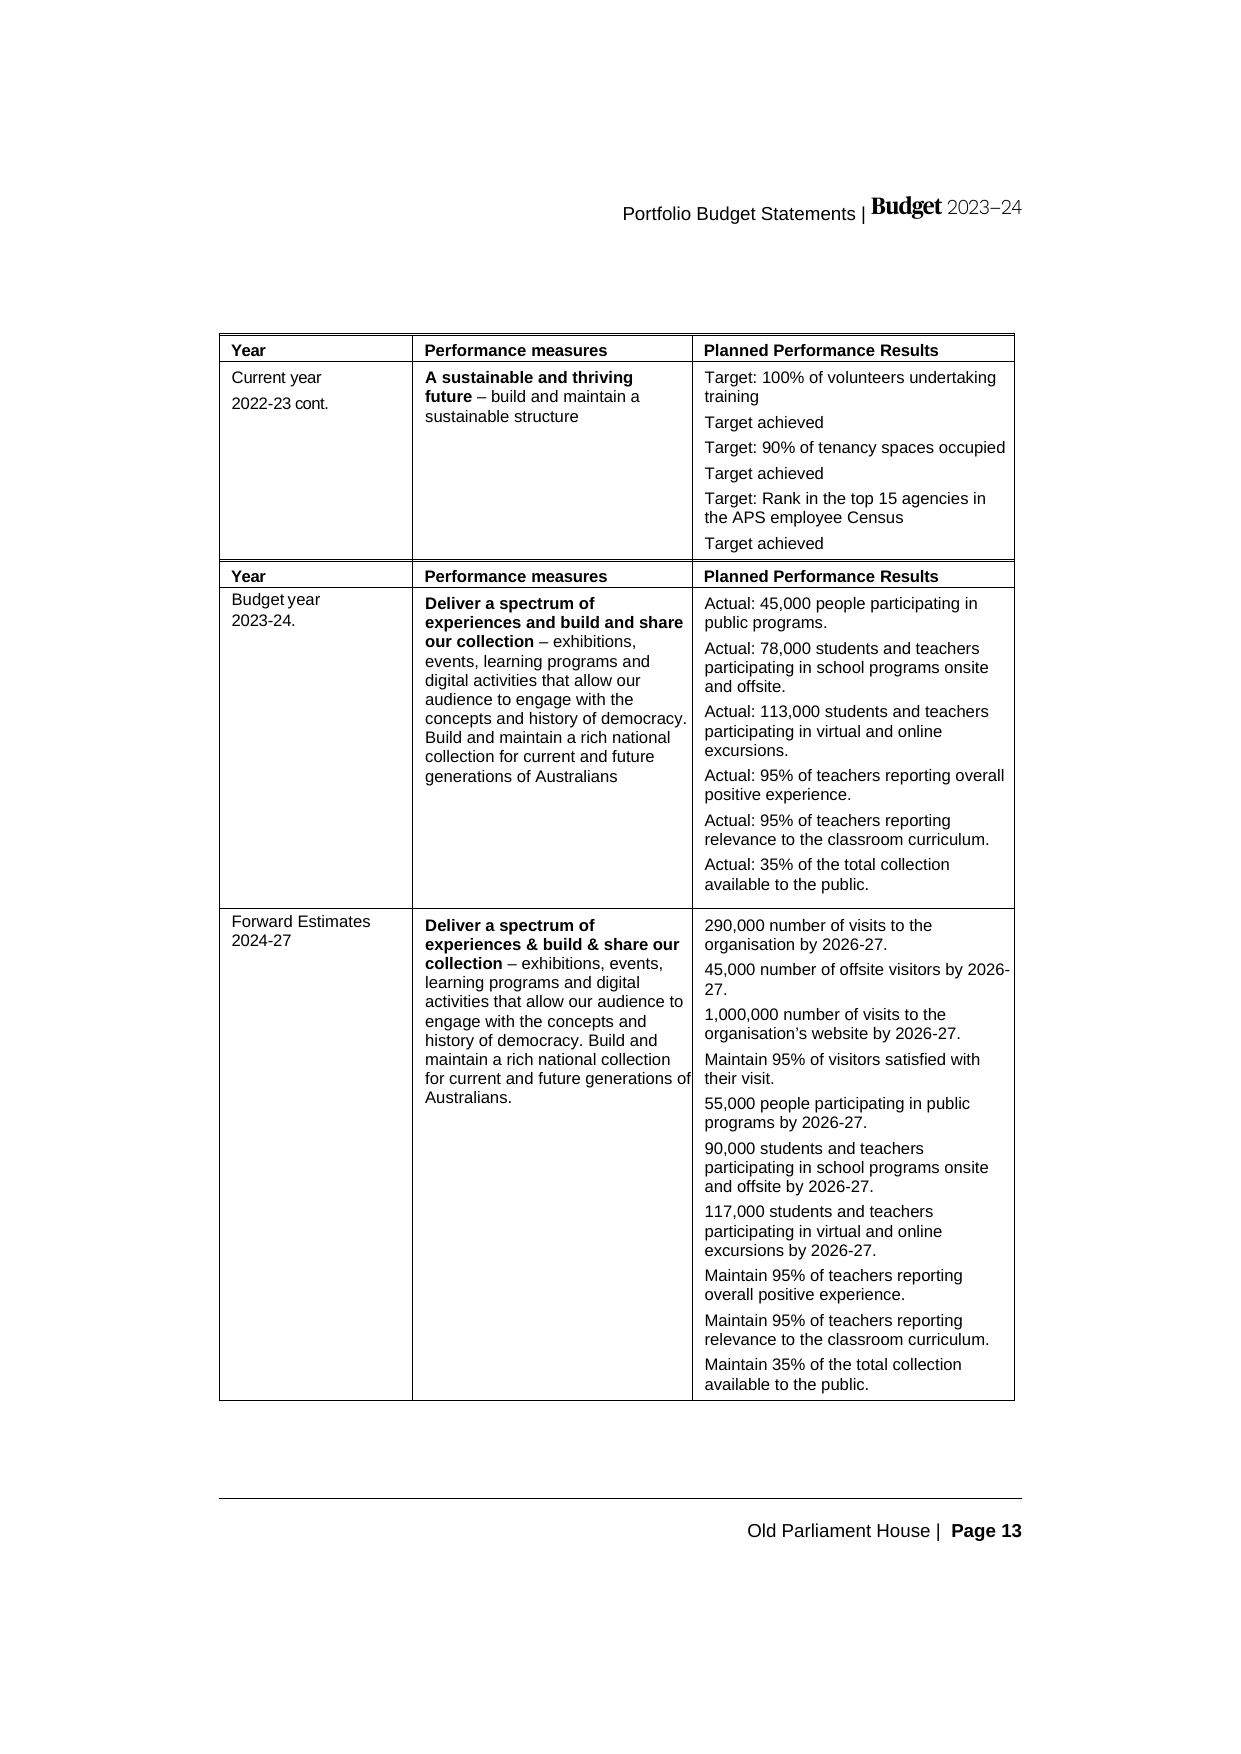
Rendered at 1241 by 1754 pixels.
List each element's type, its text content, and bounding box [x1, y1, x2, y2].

table_cell Performance measures [413, 562, 692, 587]
table_cell Planned Performance Results [693, 562, 1014, 587]
table_header Year [220, 336, 412, 361]
table_cell A sustainable and thriving future – build and maintain a sustainable structure [413, 362, 692, 559]
table_cell Year [220, 562, 412, 587]
table_cell Forward Estimates 2024-27 [220, 909, 412, 1400]
table_cell Target: 100% of volunteers undertaking training Target achieved Target: 90% of tenancy spaces occupied Target achieved Target: Rank in the top 15 agencies in the APS employee Census Target achieved [693, 362, 1014, 559]
table_header Planned Performance Results [693, 336, 1014, 361]
table_cell Deliver a spectrum of experiences and build and share our collection – exhibitions, events, learning programs and digital activities that allow our audience to engage with the concepts and history of democracy. Build and maintain a rich national collection for current and future generations of Australians [413, 588, 692, 908]
table_cell Actual: 45,000 people participating in public programs. Actual: 78,000 students and teachers participating in school programs onsite and offsite. Actual: 113,000 students and teachers participating in virtual and online excursions. Actual: 95% of teachers reporting overall positive experience. Actual: 95% of teachers reporting relevance to the classroom curriculum. Actual: 35% of the total collection available to the public. [693, 588, 1014, 908]
table_header Performance measures [413, 336, 692, 361]
table_cell Budget year 2023-24. [220, 588, 412, 908]
table_cell Current year 2022-23 cont. [220, 362, 412, 559]
table_cell 290,000 number of visits to the organisation by 2026-27. 45,000 number of offsite visitors by 2026-27. 1,000,000 number of visits to the organisation’s website by 2026-27. Maintain 95% of visitors satisfied with their visit. 55,000 people participating in public programs by 2026-27. 90,000 students and teachers participating in school programs onsite and offsite by 2026-27. 117,000 students and teachers participating in virtual and online excursions by 2026-27. Maintain 95% of teachers reporting overall positive experience. Maintain 95% of teachers reporting relevance to the classroom curriculum. Maintain 35% of the total collection available to the public. [693, 909, 1014, 1400]
picture [871, 195, 1022, 221]
table_cell Deliver a spectrum of experiences & build & share our collection – exhibitions, events, learning programs and digital activities that allow our audience to engage with the concepts and history of democracy. Build and maintain a rich national collection for current and future generations of Australians. [413, 909, 692, 1400]
